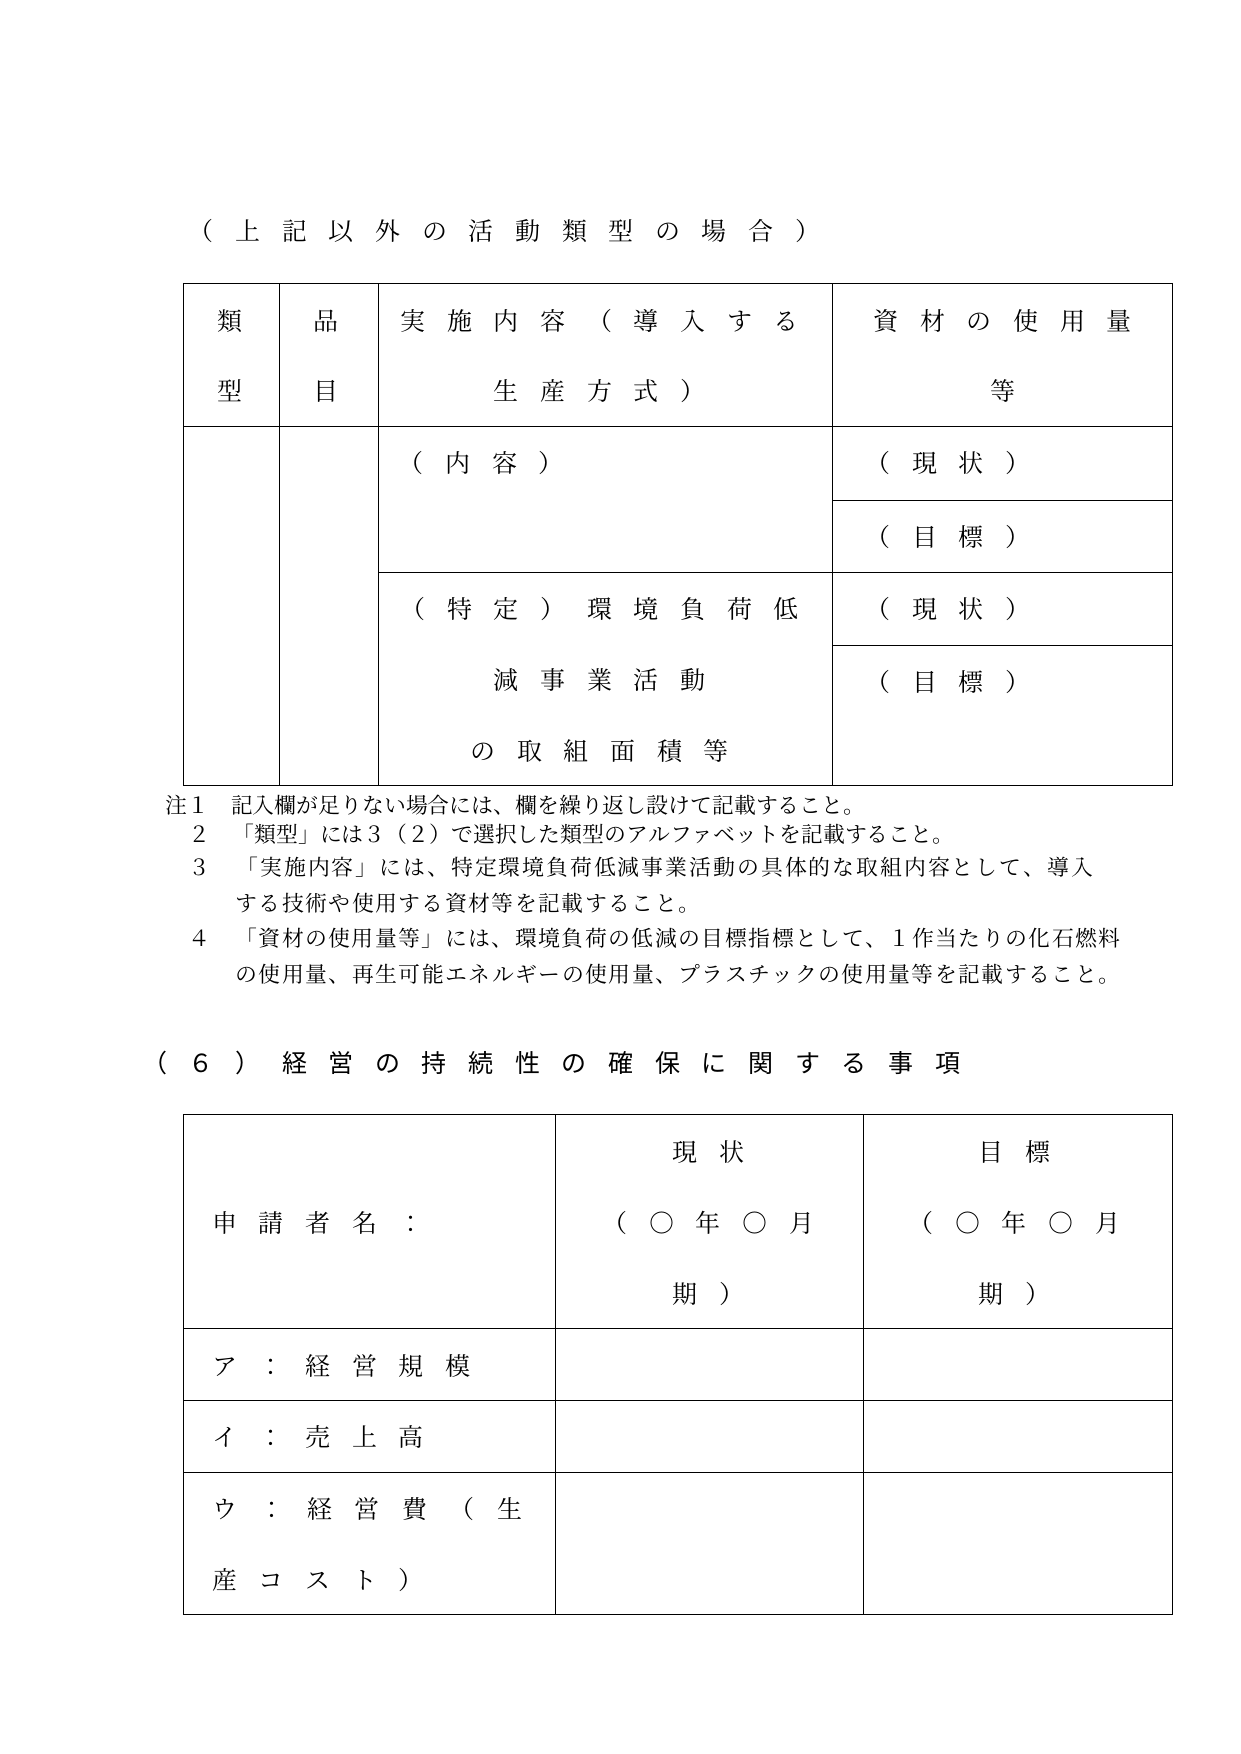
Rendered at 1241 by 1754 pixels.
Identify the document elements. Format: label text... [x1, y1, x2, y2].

text ３ 「実施内容」には、特定環境負荷低減事業活動の具体的な取組内容として、導入する技術や使用する資材等を記載すること。 [188, 849, 1098, 919]
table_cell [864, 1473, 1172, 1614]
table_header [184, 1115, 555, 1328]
text （上記以外の活動類型の場合） [142, 194, 1122, 265]
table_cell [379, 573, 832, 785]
text ２ 「類型」には３（２）で選択した類型のアルファベットを記載すること。 [188, 819, 1117, 849]
text 注１ 記入欄が足りない場合には、欄を繰り返し設けて記載すること。 [165, 786, 1117, 819]
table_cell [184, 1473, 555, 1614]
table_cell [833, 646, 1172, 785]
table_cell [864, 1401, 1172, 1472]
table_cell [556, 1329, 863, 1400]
text ４ 「資材の使用量等」には、環境負荷の低減の目標指標として、１作当たりの化石燃料の使用量、再生可能エネルギーの使用量、プラスチックの使用量等を記載すること。 [188, 919, 1122, 990]
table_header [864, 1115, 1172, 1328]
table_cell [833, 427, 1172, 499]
text （６）経営の持続性の確保に関する事項 [142, 1026, 1122, 1097]
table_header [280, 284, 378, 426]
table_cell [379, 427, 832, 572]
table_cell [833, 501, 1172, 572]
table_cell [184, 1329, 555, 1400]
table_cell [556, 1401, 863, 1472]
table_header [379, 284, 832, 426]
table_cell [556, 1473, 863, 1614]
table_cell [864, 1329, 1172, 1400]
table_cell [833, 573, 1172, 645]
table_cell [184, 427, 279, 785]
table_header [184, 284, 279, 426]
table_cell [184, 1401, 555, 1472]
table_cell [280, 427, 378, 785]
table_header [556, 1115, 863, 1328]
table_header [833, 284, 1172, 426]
